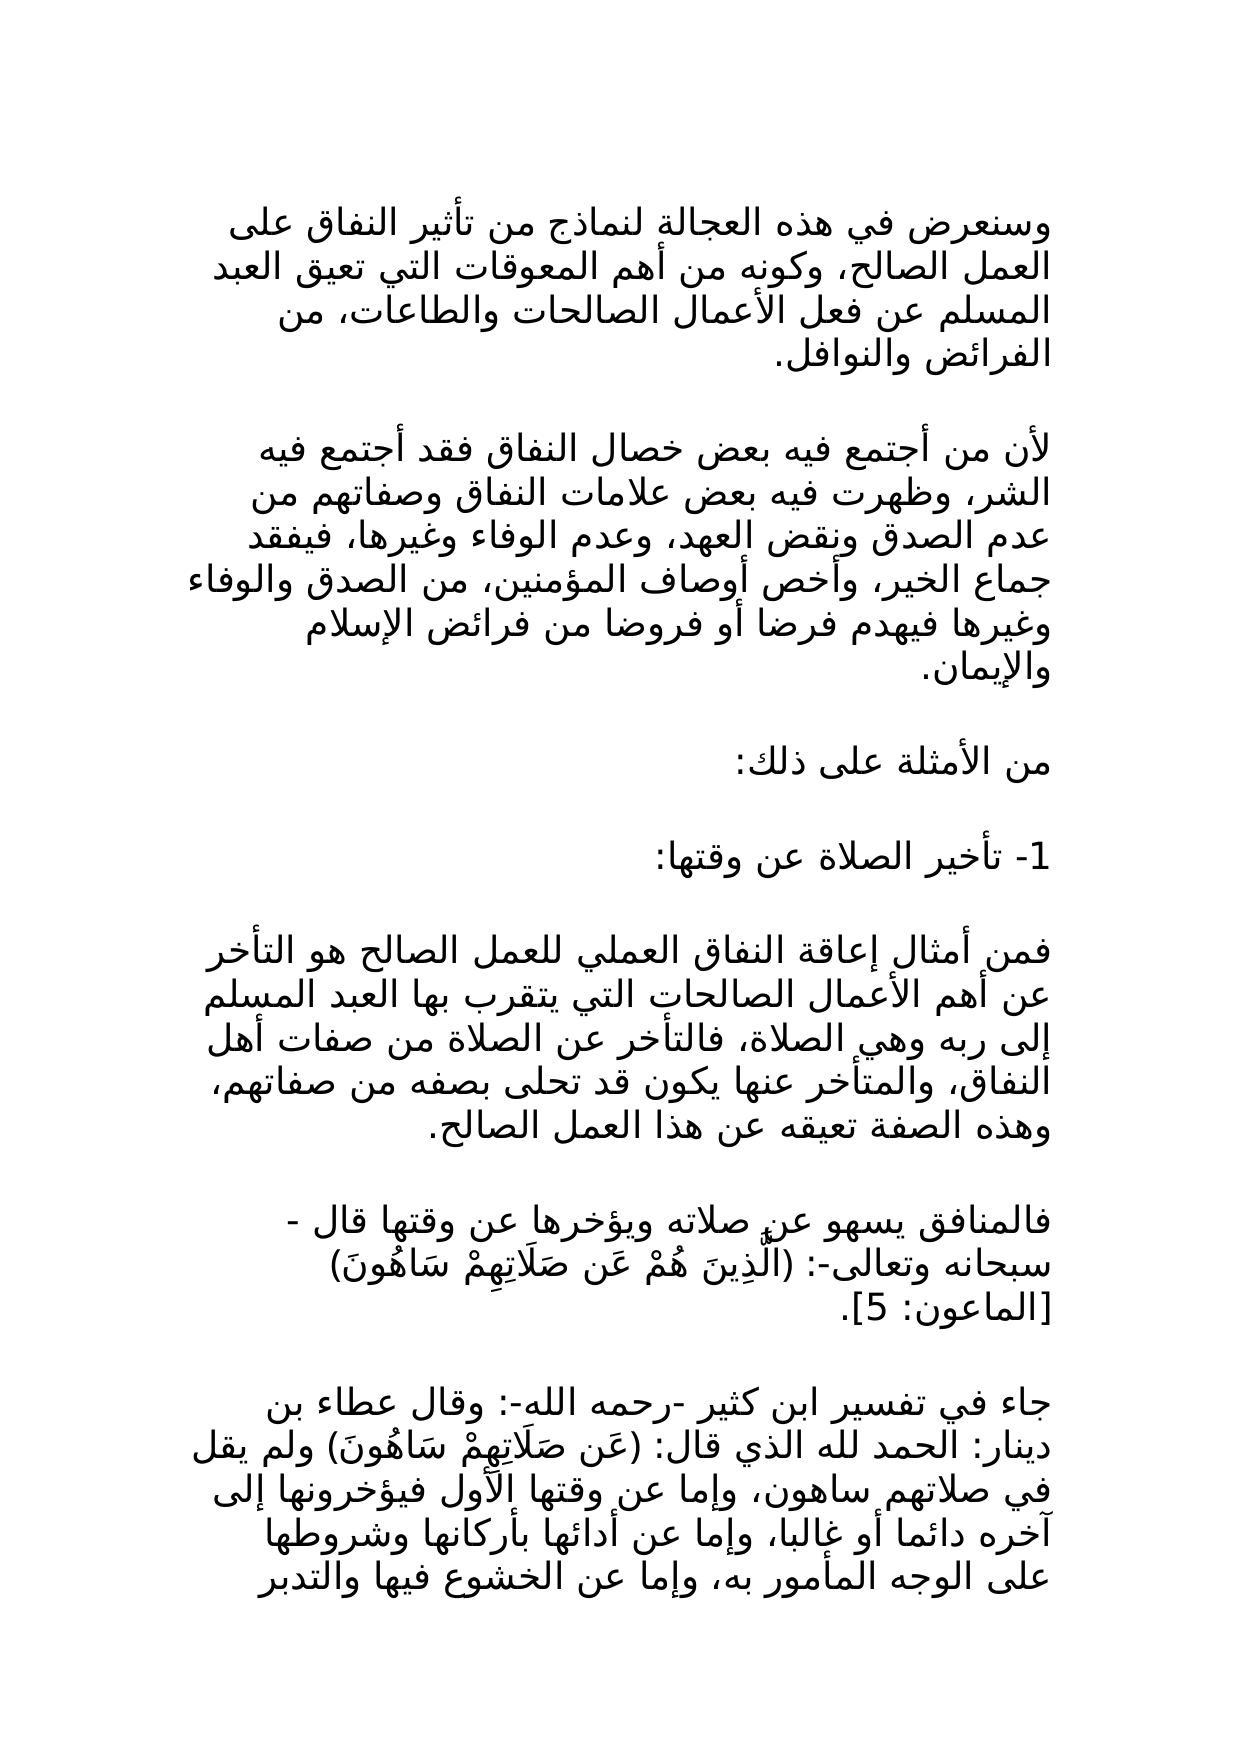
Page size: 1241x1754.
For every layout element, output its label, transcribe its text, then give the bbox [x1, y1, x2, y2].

text 1- تأخير الصلاة عن وقتها: [187, 834, 1053, 878]
text من الأمثلة على ذلك: [187, 739, 1053, 783]
text لأن من أجتمع فيه بعض خصال النفاق فقد أجتمع فيه الشر، وظهرت فيه بعض علامات النفاق وصفاتهم من عدم الصدق ونقض العهد، وعدم الوفاء وغيرها، فيفقد جماع الخير، وأخص أوصاف المؤمنين، من الصدق والوفاء وغيرها فيهدم فرضا أو فروضا من فرائض الإسلام والإيمان. [187, 427, 1053, 688]
text فالمنافق يسهو عن صلاته ويؤخرها عن وقتها قال -سبحانه وتعالى-: ﴿الَّذِينَ هُمْ عَن صَلَاتِهِمْ سَاهُونَ﴾ [الماعون: 5]. [187, 1198, 1053, 1329]
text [187, 1380, 1053, 1598]
text فمن أمثال إعاقة النفاق العملي للعمل الصالح هو التأخر عن أهم الأعمال الصالحات التي يتقرب بها العبد المسلم إلى ربه وهي الصلاة، فالتأخر عن الصلاة من صفات أهل النفاق، والمتأخر عنها يكون قد تحلى بصفه من صفاتهم، وهذه الصفة تعيقه عن هذا العمل الصالح. [187, 929, 1053, 1147]
text وسنعرض في هذه العجالة لنماذج من تأثير النفاق على العمل الصالح، وكونه من أهم المعوقات التي تعيق العبد المسلم عن فعل الأعمال الصالحات والطاعات، من الفرائض والنوافل. [187, 201, 1053, 376]
